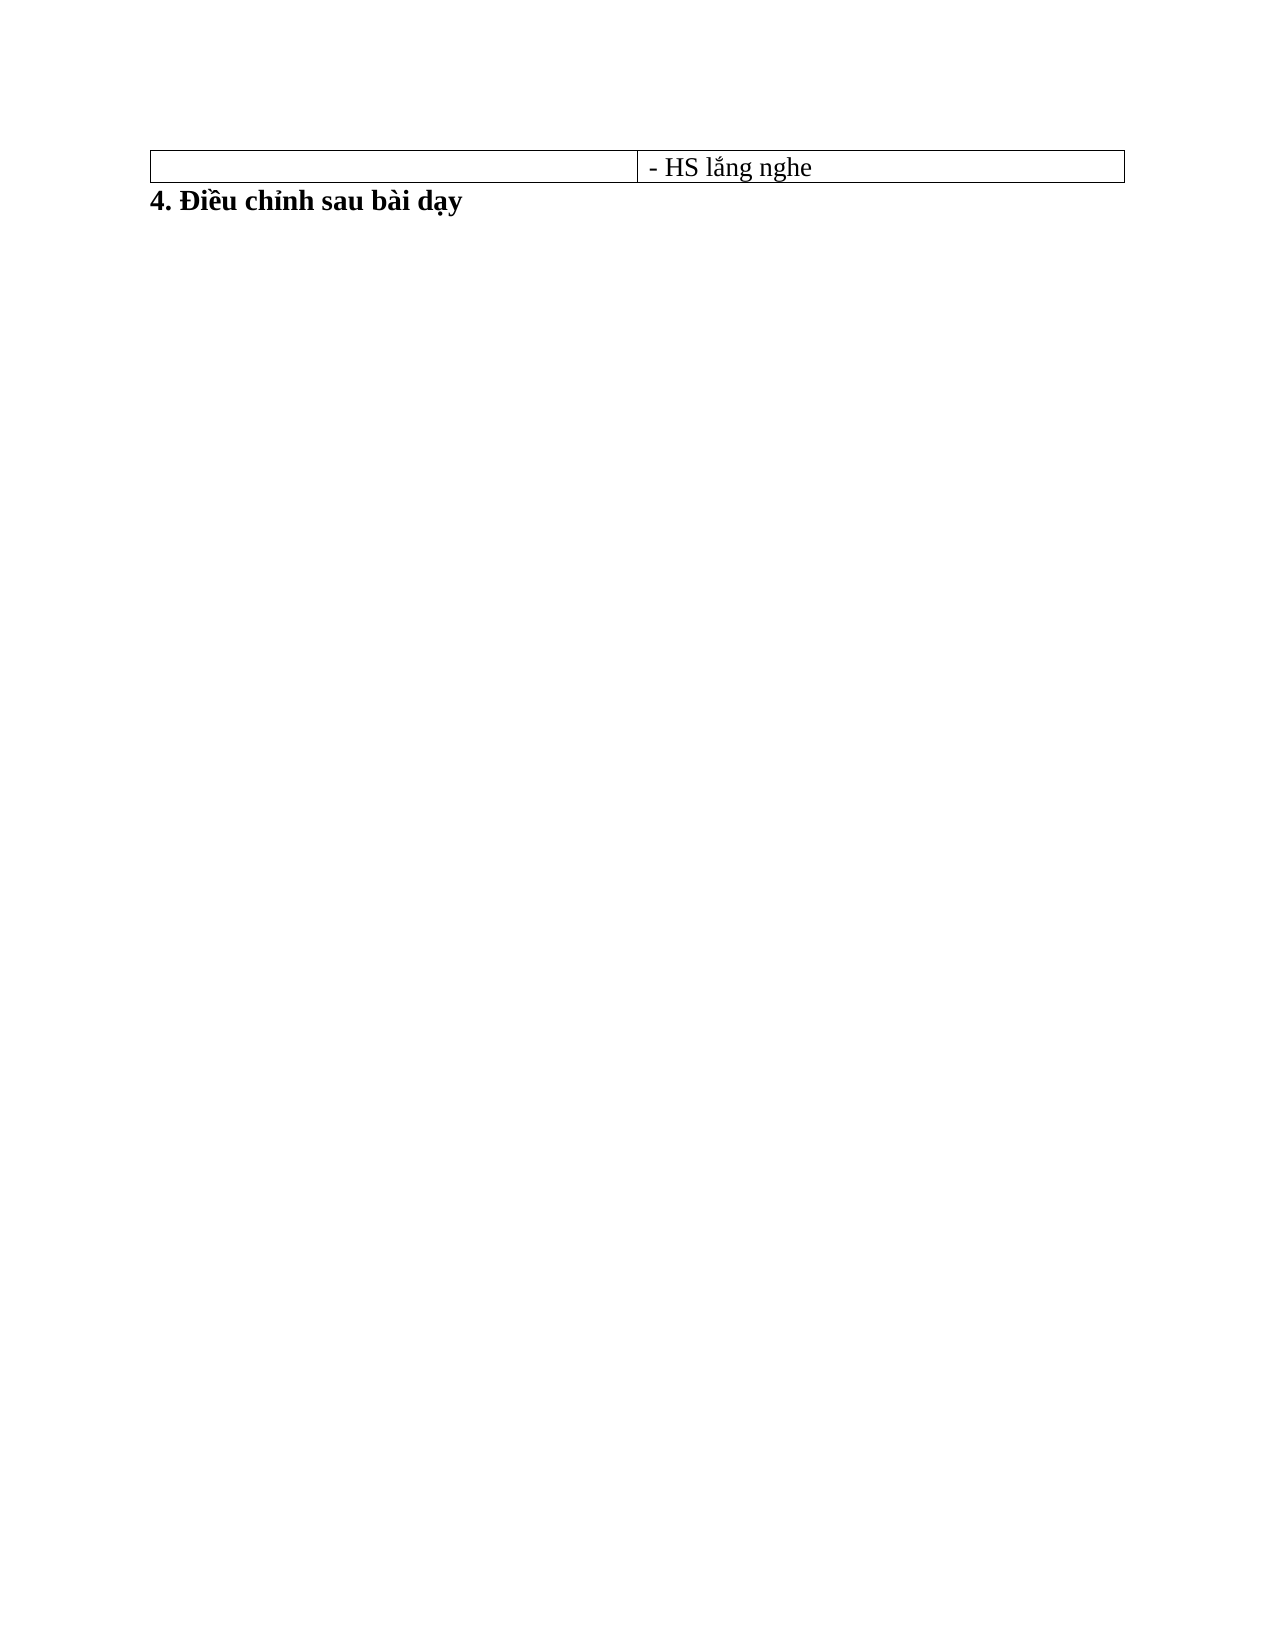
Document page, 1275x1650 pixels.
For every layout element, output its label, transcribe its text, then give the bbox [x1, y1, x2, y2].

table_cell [638, 151, 1124, 182]
text 4. Điều chỉnh sau bài dạy [150, 183, 1125, 217]
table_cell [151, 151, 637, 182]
